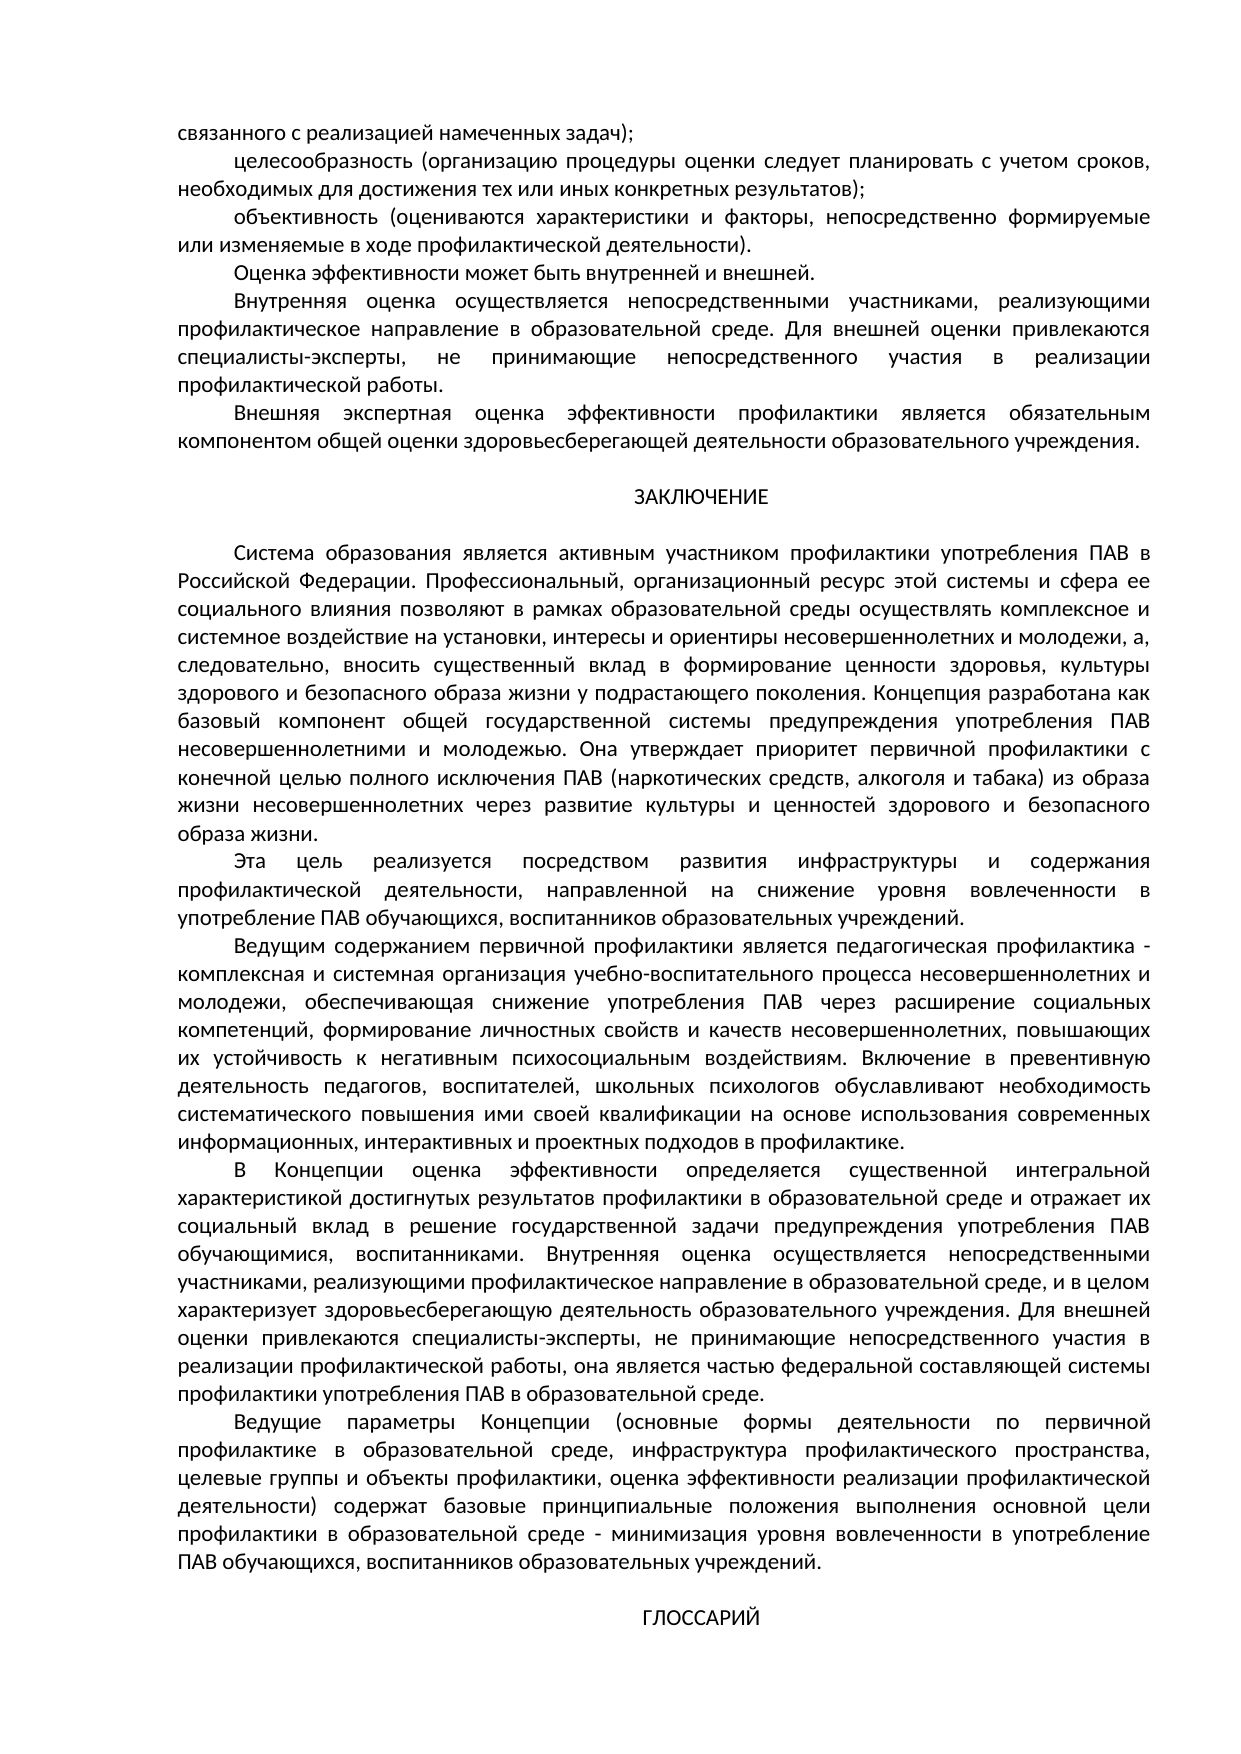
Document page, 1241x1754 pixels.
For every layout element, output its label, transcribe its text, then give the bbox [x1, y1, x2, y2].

text Ведущие параметры Концепции (основные формы деятельности по первичной профилактике в образовательной среде, инфраструктура профилактического пространства, целевые группы и объекты профилактики, оценка эффективности реализации профилактической деятельности) содержат базовые принципиальные положения выполнения основной цели профилактики в образовательной среде - минимизация уровня вовлеченности в употребление ПАВ обучающихся, воспитанников образовательных учреждений. [177, 1407, 1152, 1575]
text Ведущим содержанием первичной профилактики является педагогическая профилактика - комплексная и системная организация учебно-воспитательного процесса несовершеннолетних и молодежи, обеспечивающая снижение употребления ПАВ через расширение социальных компетенций, формирование личностных свойств и качеств несовершеннолетних, повышающих их устойчивость к негативным психосоциальным воздействиям. Включение в превентивную деятельность педагогов, воспитателей, школьных психологов обуславливают необходимость систематического повышения ими своей квалификации на основе использования современных информационных, интерактивных и проектных подходов в профилактике. [177, 931, 1152, 1155]
text Внешняя экспертная оценка эффективности профилактики является обязательным компонентом общей оценки здоровьесберегающей деятельности образовательного учреждения. [177, 398, 1152, 454]
text ГЛОССАРИЙ [177, 1603, 1152, 1631]
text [177, 118, 1152, 146]
text Система образования является активным участником профилактики употребления ПАВ в Российской Федерации. Профессиональный, организационный ресурс этой системы и сфера ее социального влияния позволяют в рамках образовательной среды осуществлять комплексное и системное воздействие на установки, интересы и ориентиры несовершеннолетних и молодежи, а, следовательно, вносить существенный вклад в формирование ценности здоровья, культуры здорового и безопасного образа жизни у подрастающего поколения. Концепция разработана как базовый компонент общей государственной системы предупреждения употребления ПАВ несовершеннолетними и молодежью. Она утверждает приоритет первичной профилактики с конечной целью полного исключения ПАВ (наркотических средств, алкоголя и табака) из образа жизни несовершеннолетних через развитие культуры и ценностей здорового и безопасного образа жизни. [177, 538, 1152, 847]
text Внутренняя оценка осуществляется непосредственными участниками, реализующими профилактическое направление в образовательной среде. Для внешней оценки привлекаются специалисты-эксперты, не принимающие непосредственного участия в реализации профилактической работы. [177, 286, 1152, 398]
text Эта цель реализуется посредством развития инфраструктуры и содержания профилактической деятельности, направленной на снижение уровня вовлеченности в употребление ПАВ обучающихся, воспитанников образовательных учреждений. [177, 847, 1152, 931]
text целесообразность (организацию процедуры оценки следует планировать с учетом сроков, необходимых для достижения тех или иных конкретных результатов); [177, 146, 1152, 202]
text В Концепции оценка эффективности определяется существенной интегральной характеристикой достигнутых результатов профилактики в образовательной среде и отражает их социальный вклад в решение государственной задачи предупреждения употребления ПАВ обучающимися, воспитанниками. Внутренняя оценка осуществляется непосредственными участниками, реализующими профилактическое направление в образовательной среде, и в целом характеризует здоровьесберегающую деятельность образовательного учреждения. Для внешней оценки привлекаются специалисты-эксперты, не принимающие непосредственного участия в реализации профилактической работы, она является частью федеральной составляющей системы профилактики употребления ПАВ в образовательной среде. [177, 1155, 1152, 1407]
text объективность (оцениваются характеристики и факторы, непосредственно формируемые или изменяемые в ходе профилактической деятельности). [177, 202, 1152, 258]
text Оценка эффективности может быть внутренней и внешней. [177, 258, 1152, 286]
text ЗАКЛЮЧЕНИЕ [177, 482, 1152, 510]
